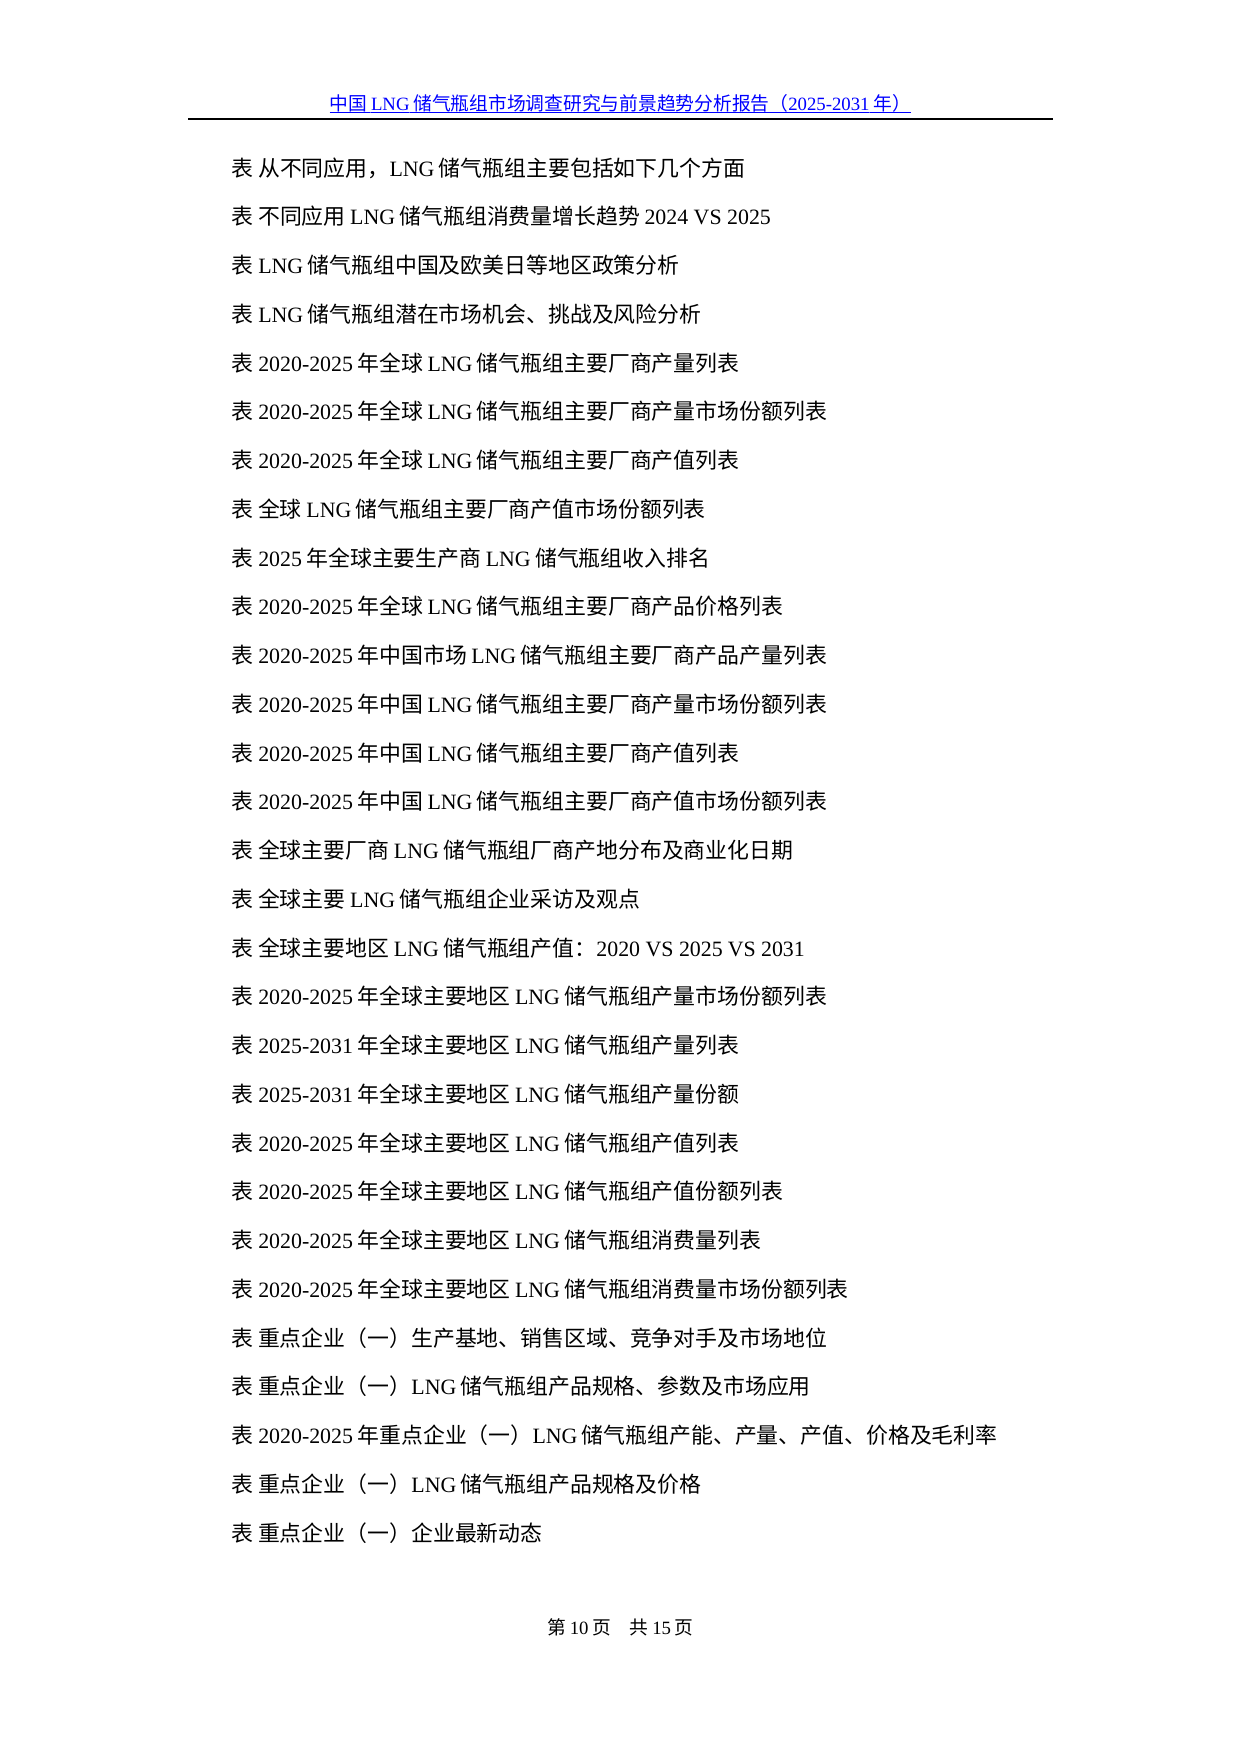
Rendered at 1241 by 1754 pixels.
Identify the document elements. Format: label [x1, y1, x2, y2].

text [187, 150, 1053, 1548]
